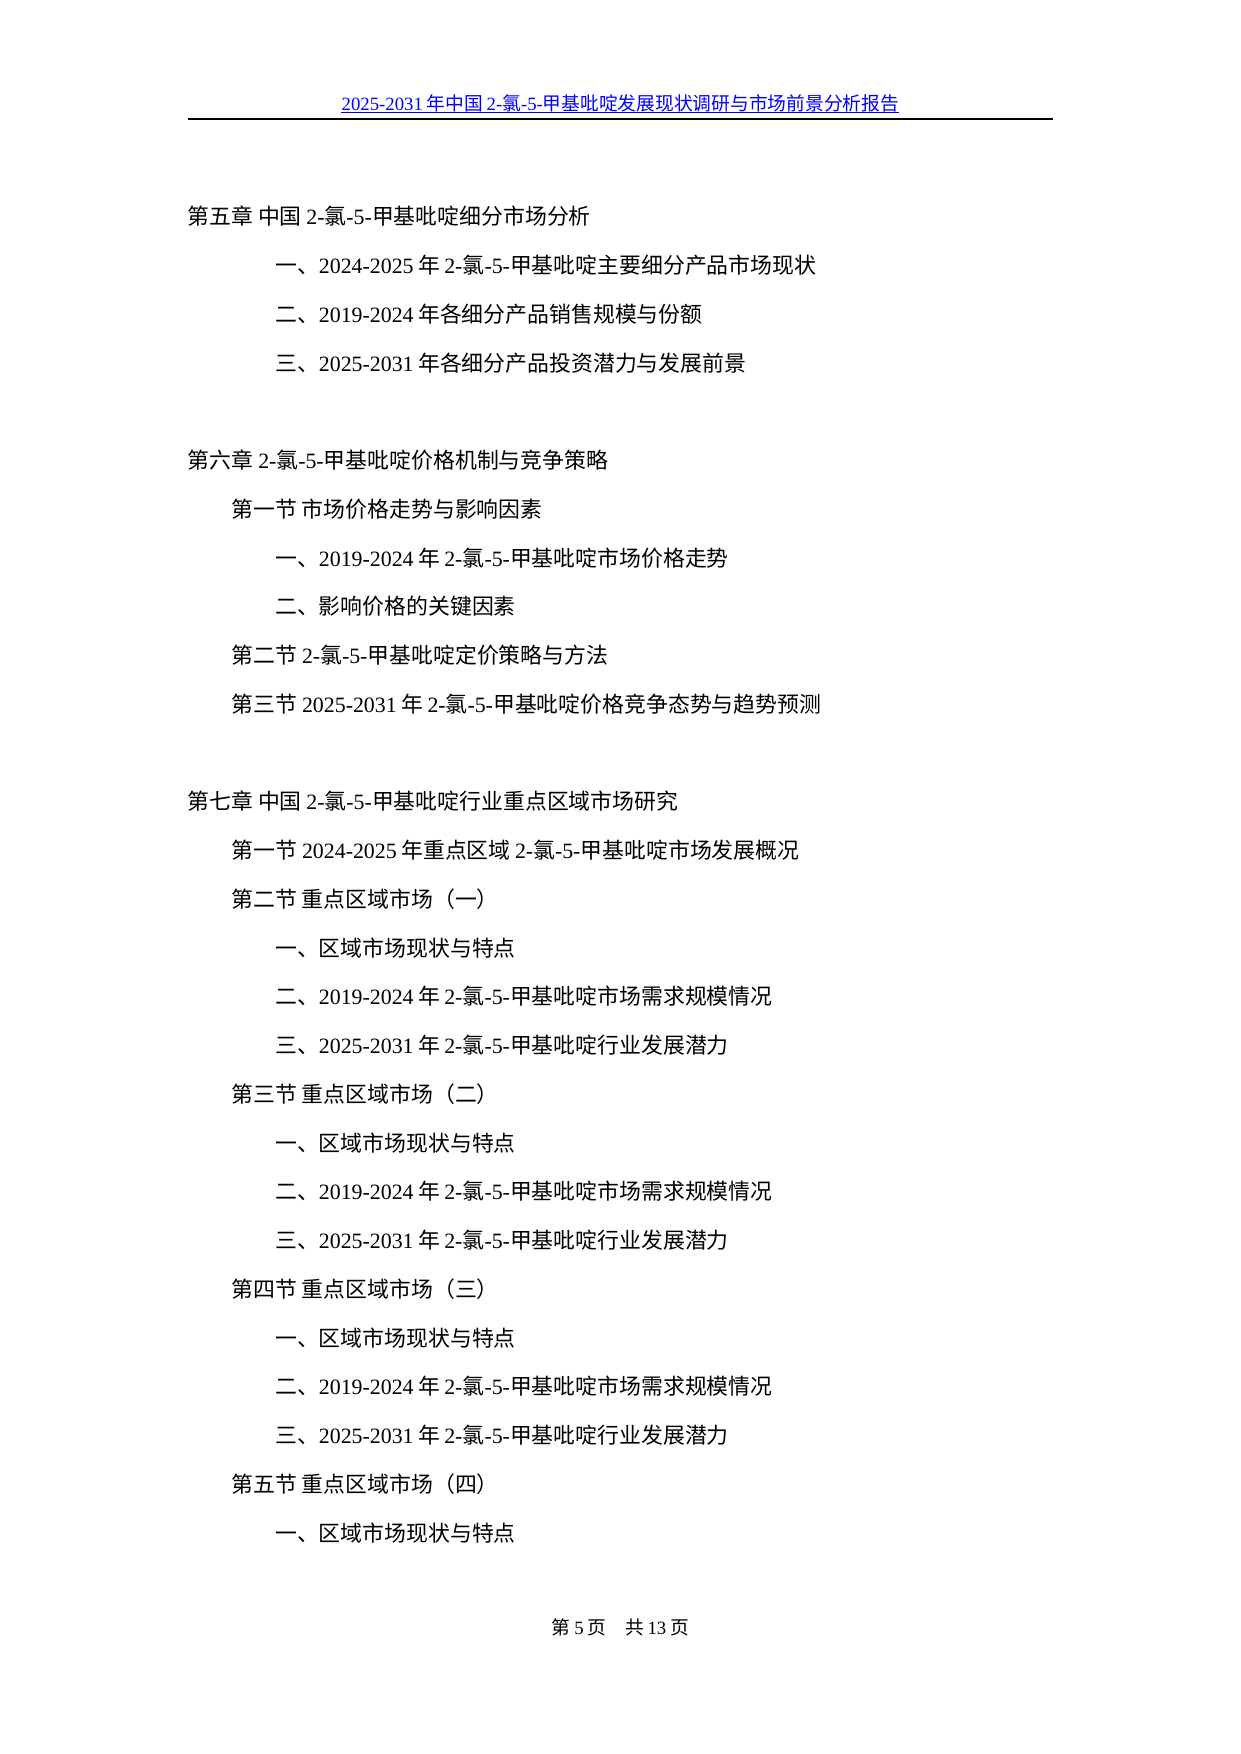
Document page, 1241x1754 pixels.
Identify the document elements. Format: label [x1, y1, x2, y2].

text [187, 150, 1053, 1548]
